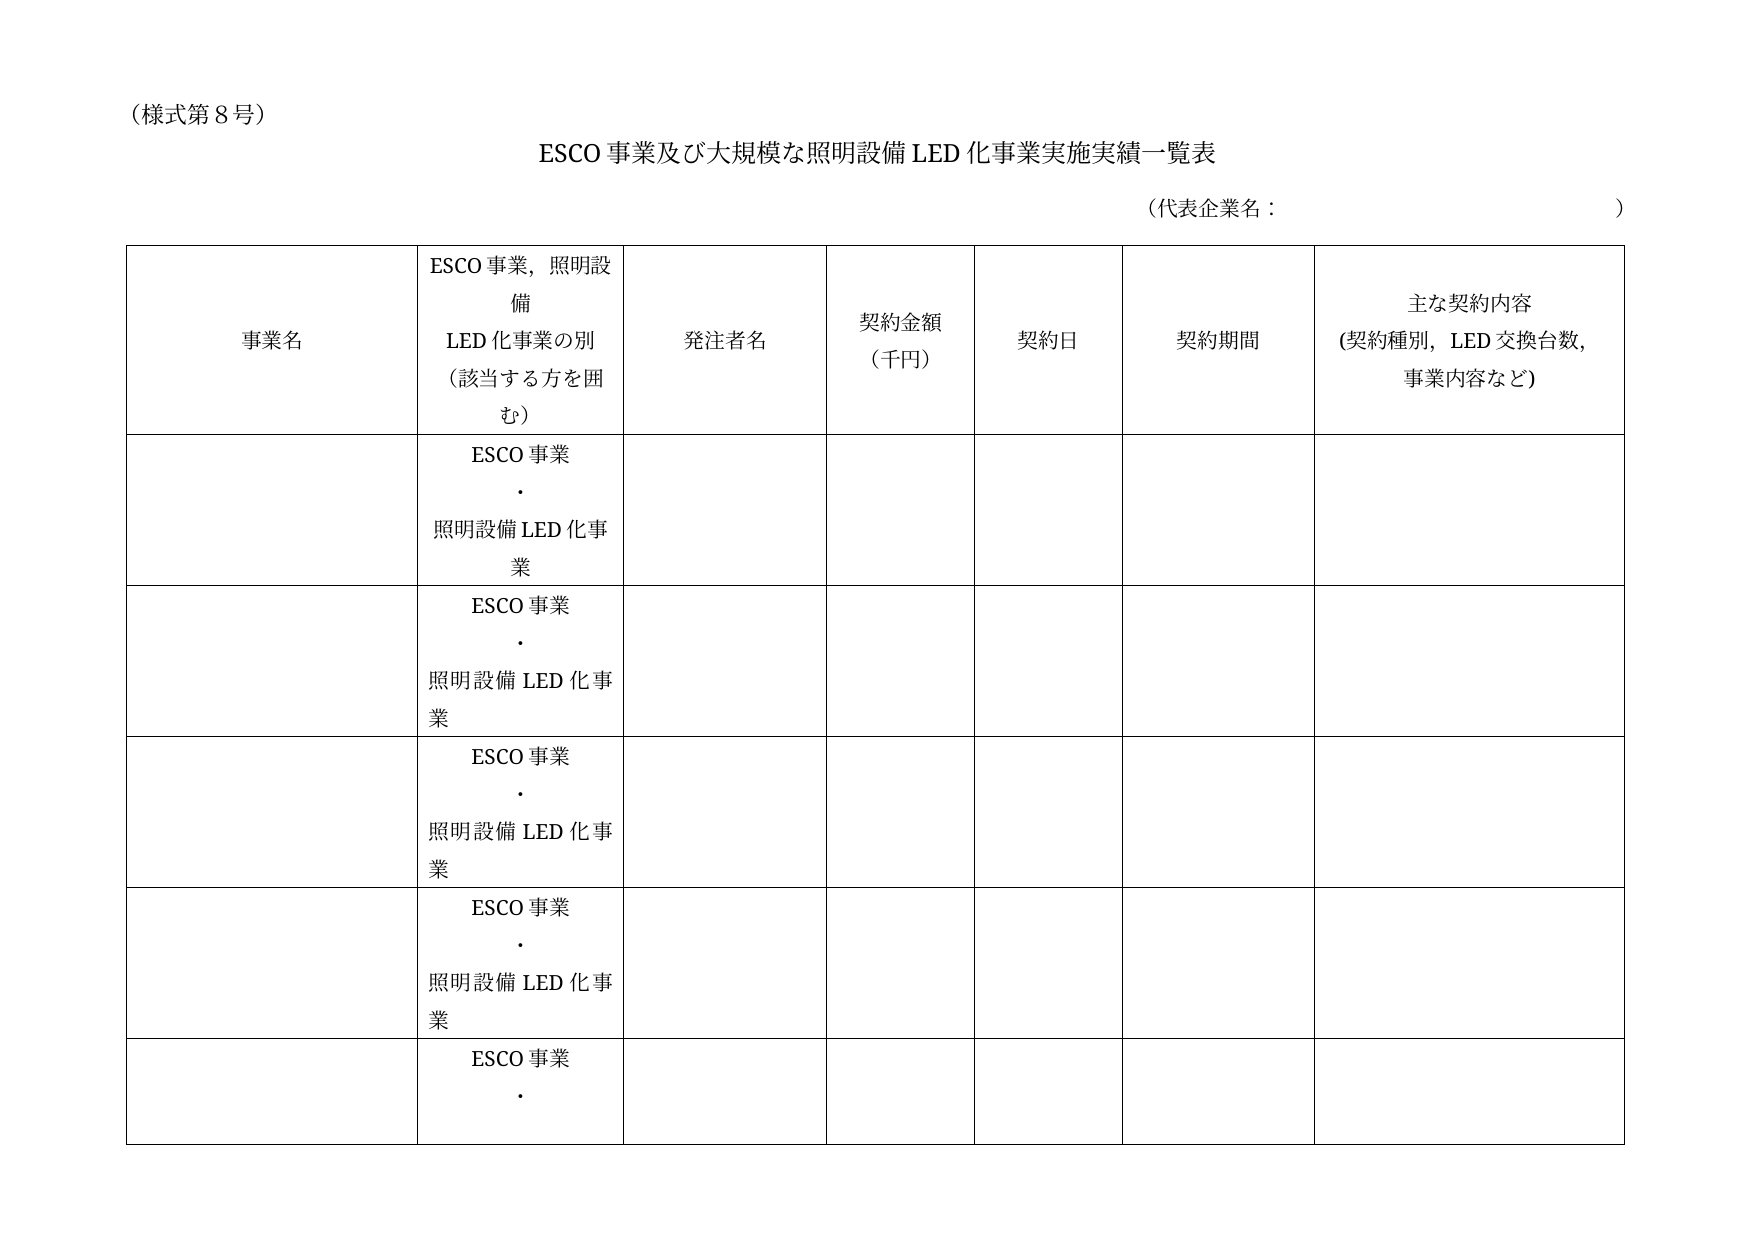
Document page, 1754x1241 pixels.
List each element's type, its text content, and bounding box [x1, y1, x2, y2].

table_cell [127, 435, 417, 585]
table_cell [624, 435, 826, 585]
table_cell [975, 737, 1122, 887]
table_cell [1123, 435, 1314, 585]
table_cell [975, 1039, 1122, 1144]
table_cell [1315, 1039, 1624, 1144]
table_cell [127, 586, 417, 736]
text （様式第８号） [118, 95, 1636, 133]
table_cell [1123, 1039, 1314, 1144]
table_cell [1123, 737, 1314, 887]
table_cell ESCO事業 ・ 照明設備LED化事業 [418, 737, 623, 887]
table_cell [1315, 586, 1624, 736]
table_cell [827, 1039, 974, 1144]
table_header 契約日 [975, 246, 1122, 434]
table_cell [624, 888, 826, 1038]
table_cell [827, 586, 974, 736]
table_cell [624, 1039, 826, 1144]
table_header 主な契約内容 (契約種別，LED交換台数， 事業内容など) [1315, 246, 1624, 434]
text （代表企業名： ） [118, 189, 1636, 226]
table_header 事業名 [127, 246, 417, 434]
table_cell [975, 586, 1122, 736]
table_cell [827, 737, 974, 887]
table_cell [624, 737, 826, 887]
table_cell [1315, 435, 1624, 585]
table_cell [1123, 888, 1314, 1038]
table_header ESCO事業，照明設備 LED化事業の別（該当する方を囲む） [418, 246, 623, 434]
table_cell [624, 586, 826, 736]
table_header 発注者名 [624, 246, 826, 434]
table_cell ESCO事業 ・ 照明設備LED化事業 [418, 888, 623, 1038]
text ESCO事業及び大規模な照明設備LED化事業実施実績一覧表 [118, 133, 1636, 170]
table_cell [1123, 586, 1314, 736]
table_cell ESCO事業 ・ 照明設備LED化事業 [418, 1039, 623, 1144]
table_cell [1315, 888, 1624, 1038]
table_header 契約期間 [1123, 246, 1314, 434]
table_cell [827, 888, 974, 1038]
table_cell [827, 435, 974, 585]
table_cell [975, 888, 1122, 1038]
table_cell [1315, 737, 1624, 887]
table_cell [127, 737, 417, 887]
table_cell ESCO事業 ・ 照明設備LED化事業 [418, 586, 623, 736]
table_header 契約金額 （千円） [827, 246, 974, 434]
table_cell [127, 1039, 417, 1144]
table_cell [127, 888, 417, 1038]
table_cell [975, 435, 1122, 585]
table_cell ESCO事業 ・ 照明設備LED化事業 [418, 435, 623, 585]
